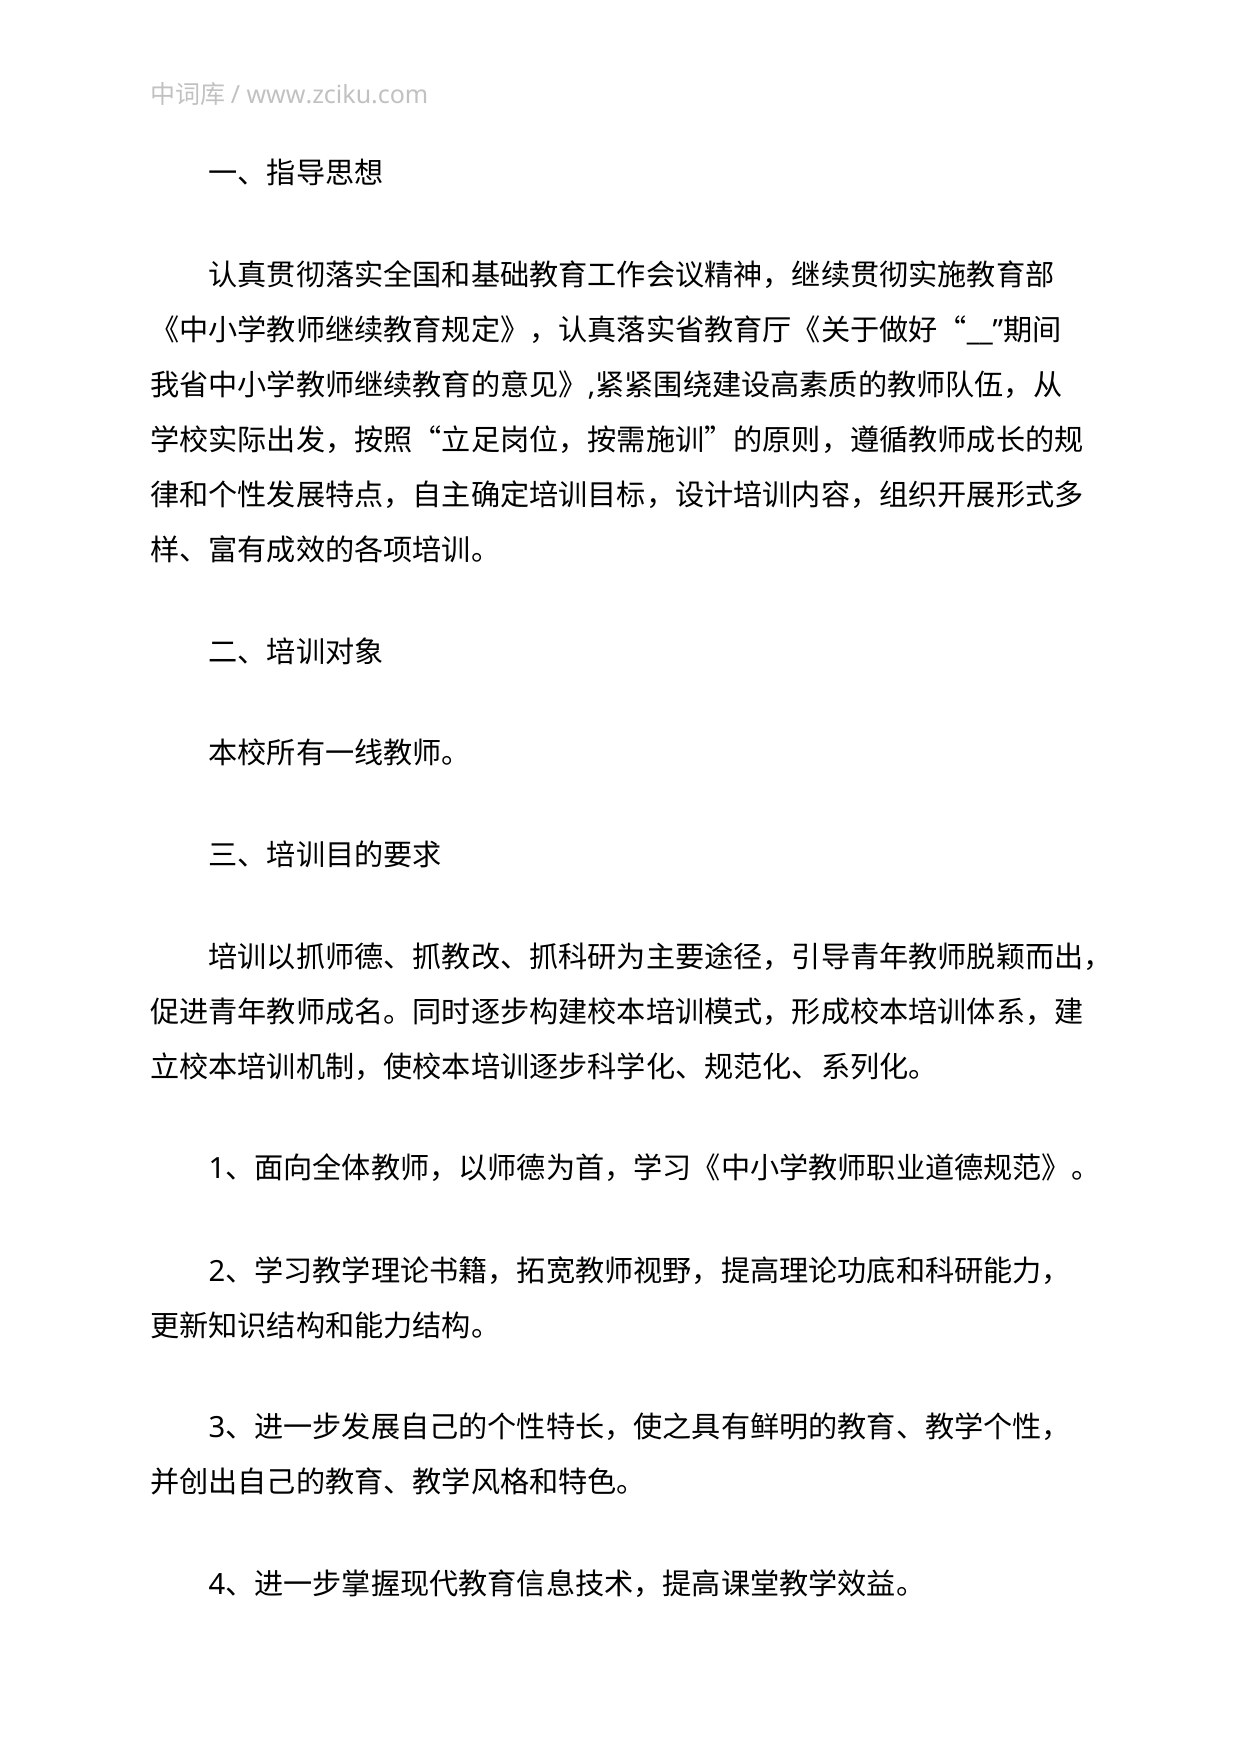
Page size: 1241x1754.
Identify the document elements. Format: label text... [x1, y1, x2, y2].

text 2、学习教学理论书籍，拓宽教师视野，提高理论功底和科研能力，更新知识结构和能力结构。 [150, 1247, 1090, 1344]
text 认真贯彻落实全国和基础教育工作会议精神，继续贯彻实施教育部《中小学教师继续教育规定》，认真落实省教育厅《关于做好“__”期间我省中小学教师继续教育的意见》,紧紧围绕建设高素质的教师队伍，从学校实际出发，按照“立足岗位，按需施训”的原则，遵循教师成长的规律和个性发展特点，自主确定培训目标，设计培训内容，组织开展形式多样、富有成效的各项培训。 [150, 252, 1090, 569]
text 本校所有一线教师。 [150, 730, 1090, 772]
text 3、进一步发展自己的个性特长，使之具有鲜明的教育、教学个性，并创出自己的教育、教学风格和特色。 [150, 1404, 1090, 1501]
text 二、培训对象 [150, 628, 1090, 671]
text 1、面向全体教师，以师德为首，学习《中小学教师职业道德规范》。 [150, 1145, 1090, 1187]
text 三、培训目的要求 [150, 832, 1090, 874]
text 一、指导思想 [150, 150, 1090, 192]
text 4、进一步掌握现代教育信息技术，提高课堂教学效益。 [150, 1561, 1090, 1603]
text 培训以抓师德、抓教改、抓科研为主要途径，引导青年教师脱颖而出，促进青年教师成名。同时逐步构建校本培训模式，形成校本培训体系，建立校本培训机制，使校本培训逐步科学化、规范化、系列化。 [150, 933, 1090, 1086]
